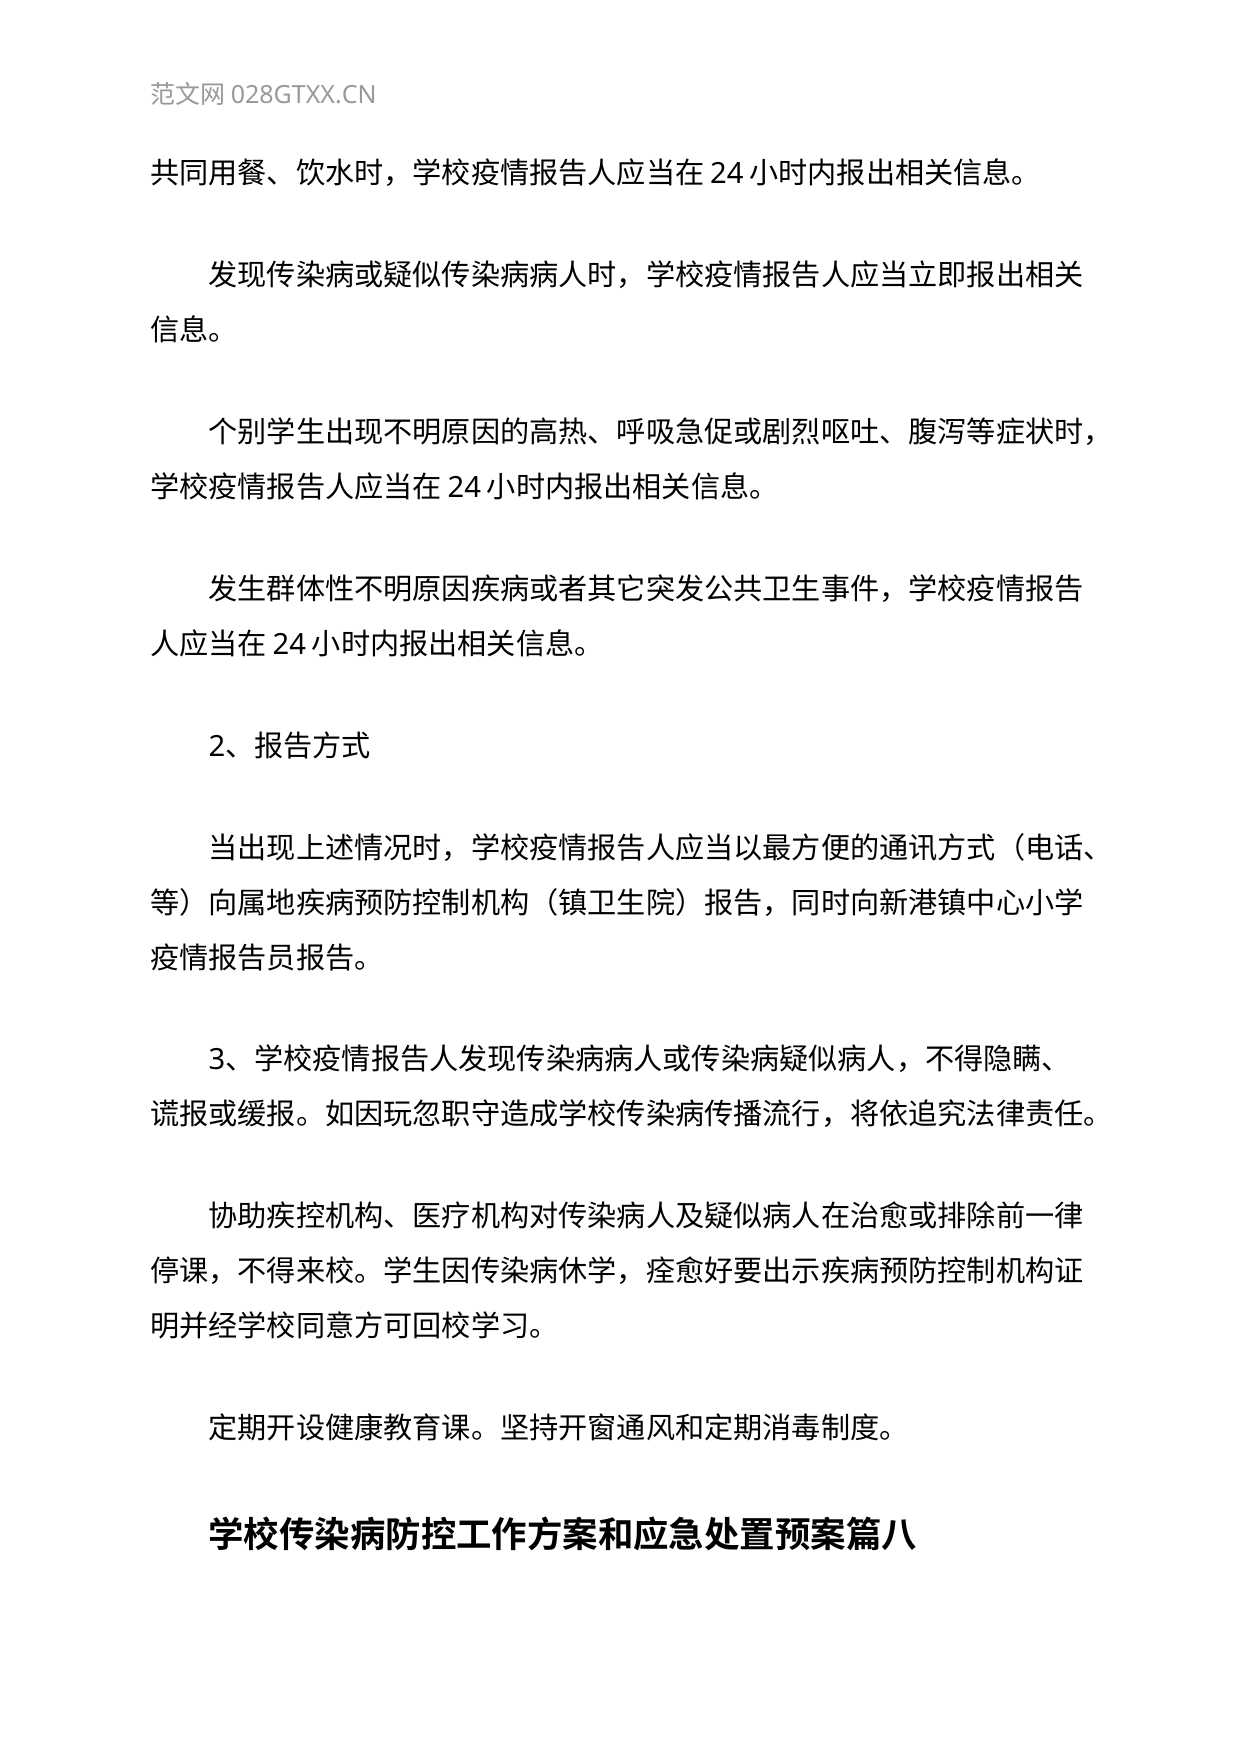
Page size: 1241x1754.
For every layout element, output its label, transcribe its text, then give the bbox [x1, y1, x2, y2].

text 学校传染病防控工作方案和应急处置预案篇八 [150, 1506, 1090, 1557]
text 发生群体性不明原因疾病或者其它突发公共卫生事件，学校疫情报告人应当在24小时内报出相关信息。 [150, 566, 1090, 663]
text 发现传染病或疑似传染病病人时，学校疫情报告人应当立即报出相关信息。 [150, 252, 1090, 349]
text 3、学校疫情报告人发现传染病病人或传染病疑似病人，不得隐瞒、谎报或缓报。如因玩忽职守造成学校传染病传播流行，将依追究法律责任。 [150, 1036, 1090, 1133]
text 当出现上述情况时，学校疫情报告人应当以最方便的通讯方式（电话、等）向属地疾病预防控制机构（镇卫生院）报告，同时向新港镇中心小学疫情报告员报告。 [150, 824, 1090, 976]
text 定期开设健康教育课。坚持开窗通风和定期消毒制度。 [150, 1404, 1090, 1447]
text 2、报告方式 [150, 722, 1090, 765]
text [150, 150, 1090, 192]
text 个别学生出现不明原因的高热、呼吸急促或剧烈呕吐、腹泻等症状时，学校疫情报告人应当在24小时内报出相关信息。 [150, 409, 1090, 506]
text 协助疾控机构、医疗机构对传染病人及疑似病人在治愈或排除前一律停课，不得来校。学生因传染病休学，痊愈好要出示疾病预防控制机构证明并经学校同意方可回校学习。 [150, 1193, 1090, 1345]
